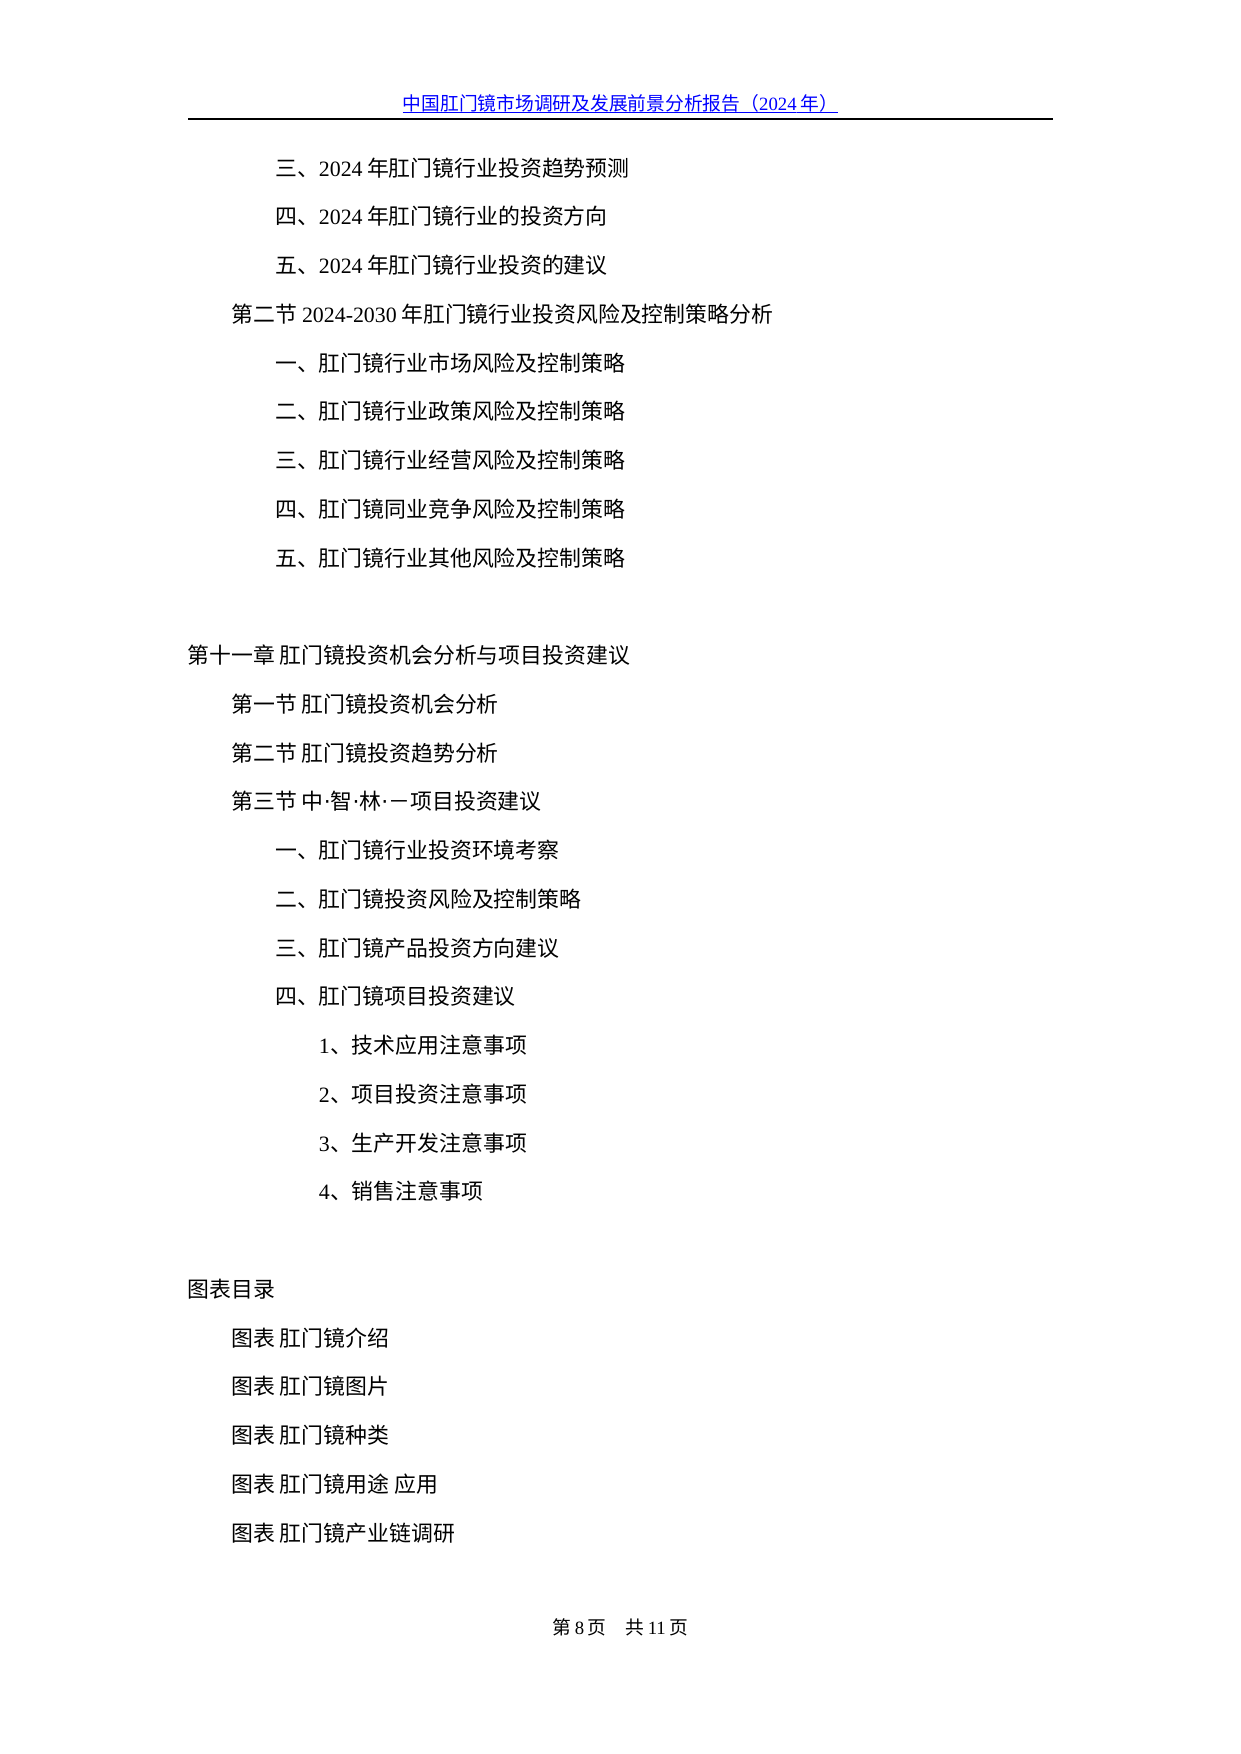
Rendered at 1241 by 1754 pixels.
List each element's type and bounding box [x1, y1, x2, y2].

text [187, 150, 1053, 1548]
